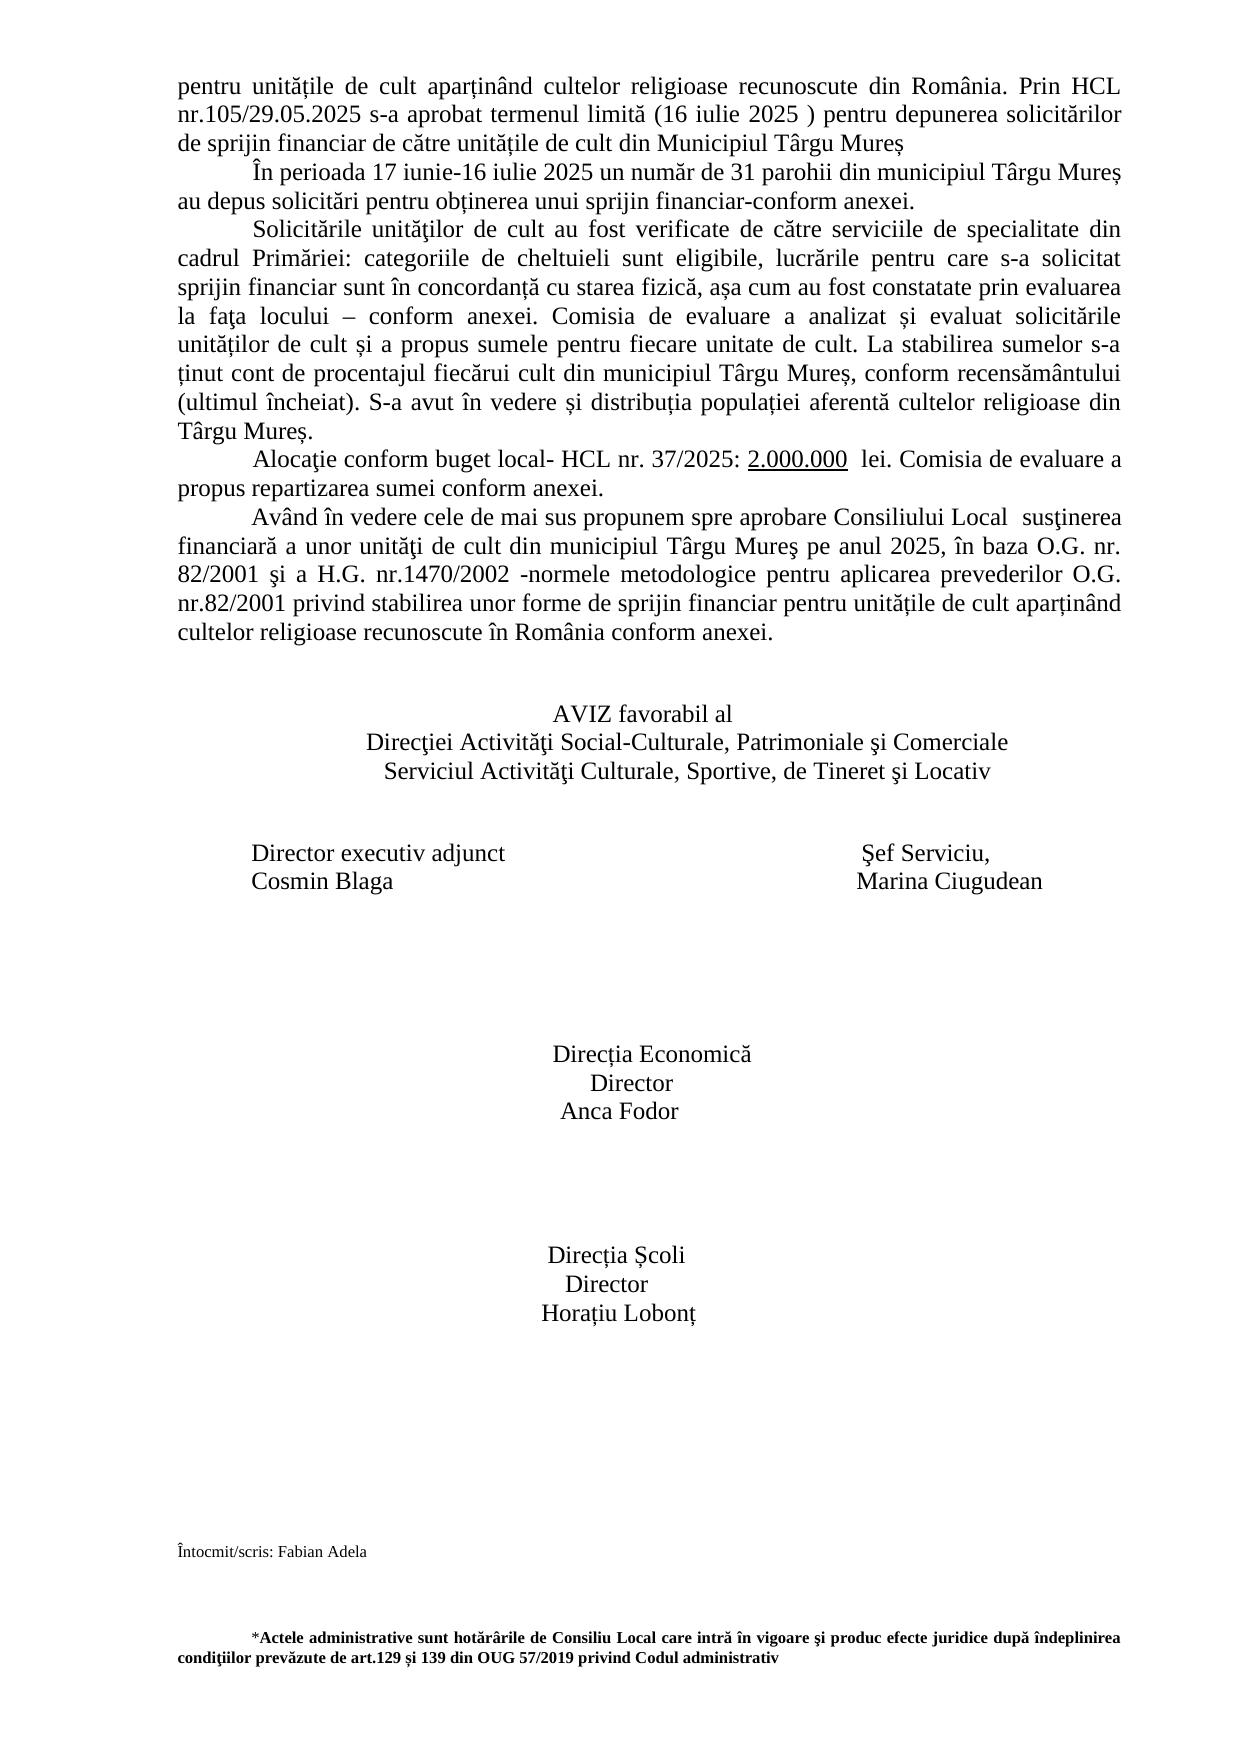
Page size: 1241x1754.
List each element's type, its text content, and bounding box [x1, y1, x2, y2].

text *Actele administrative sunt hotărârile de Consiliu Local care intră în vigoare şi produc efecte juridice după îndeplinirea condiţiilor prevăzute de art.129 și 139 din OUG 57/2019 privind Codul administrativ [177, 1628, 1122, 1667]
text Director [177, 1068, 1122, 1096]
text Horațiu Lobonț [252, 1298, 1122, 1326]
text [177, 71, 1122, 157]
text Director executiv adjunct Şef Serviciu, [177, 838, 1122, 866]
text Solicitările unităţilor de cult au fost verificate de către serviciile de specialitate din cadrul Primăriei: categoriile de cheltuieli sunt eligibile, lucrările pentru care s-a solicitat sprijin financiar sunt în concordanță cu starea fizică, așa cum au fost constatate prin evaluarea la faţa locului – conform anexei. Comisia de evaluare a analizat și evaluat solicitările unităților de cult și a propus sumele pentru fiecare unitate de cult. La stabilirea sumelor s-a ținut cont de procentajul fiecărui cult din municipiul Târgu Mureș, conform recensământului (ultimul încheiat). S-a avut în vedere și distribuția populației aferentă cultelor religioase din Târgu Mureș. [177, 214, 1122, 444]
text Cosmin Blaga Marina Ciugudean [177, 866, 1122, 895]
text AVIZ favorabil al [477, 699, 1122, 727]
text Serviciul Activităţi Culturale, Sportive, de Tineret şi Locativ [177, 756, 1122, 785]
text Direcţiei Activităţi Social-Culturale, Patrimoniale şi Comerciale [177, 727, 1122, 756]
text Direcția Economică [477, 1039, 1122, 1068]
text În perioada 17 iunie-16 iulie 2025 un număr de 31 parohii din municipiul Târgu Mureș au depus solicitări pentru obținerea unui sprijin financiar-conform anexei. [177, 157, 1122, 214]
text Anca Fodor [177, 1096, 1122, 1125]
text Alocaţie conform buget local- HCL nr. 37/2025: 2.000.000 lei. Comisia de evaluare a propus repartizarea sumei conform anexei. [177, 444, 1122, 502]
text Având în vedere cele de mai sus propunem spre aprobare Consiliului Local susţinerea financiară a unor unităţi de cult din municipiul Târgu Mureş pe anul 2025, în baza O.G. nr. 82/2001 şi a H.G. nr.1470/2002 -normele metodologice pentru aplicarea prevederilor O.G. nr.82/2001 privind stabilirea unor forme de sprijin financiar pentru unitățile de cult aparținând cultelor religioase recunoscute în România conform anexei. [177, 502, 1122, 646]
text Direcția Școli [252, 1240, 1122, 1269]
text Întocmit/scris: Fabian Adela [177, 1542, 1122, 1561]
text Director [252, 1269, 1122, 1298]
